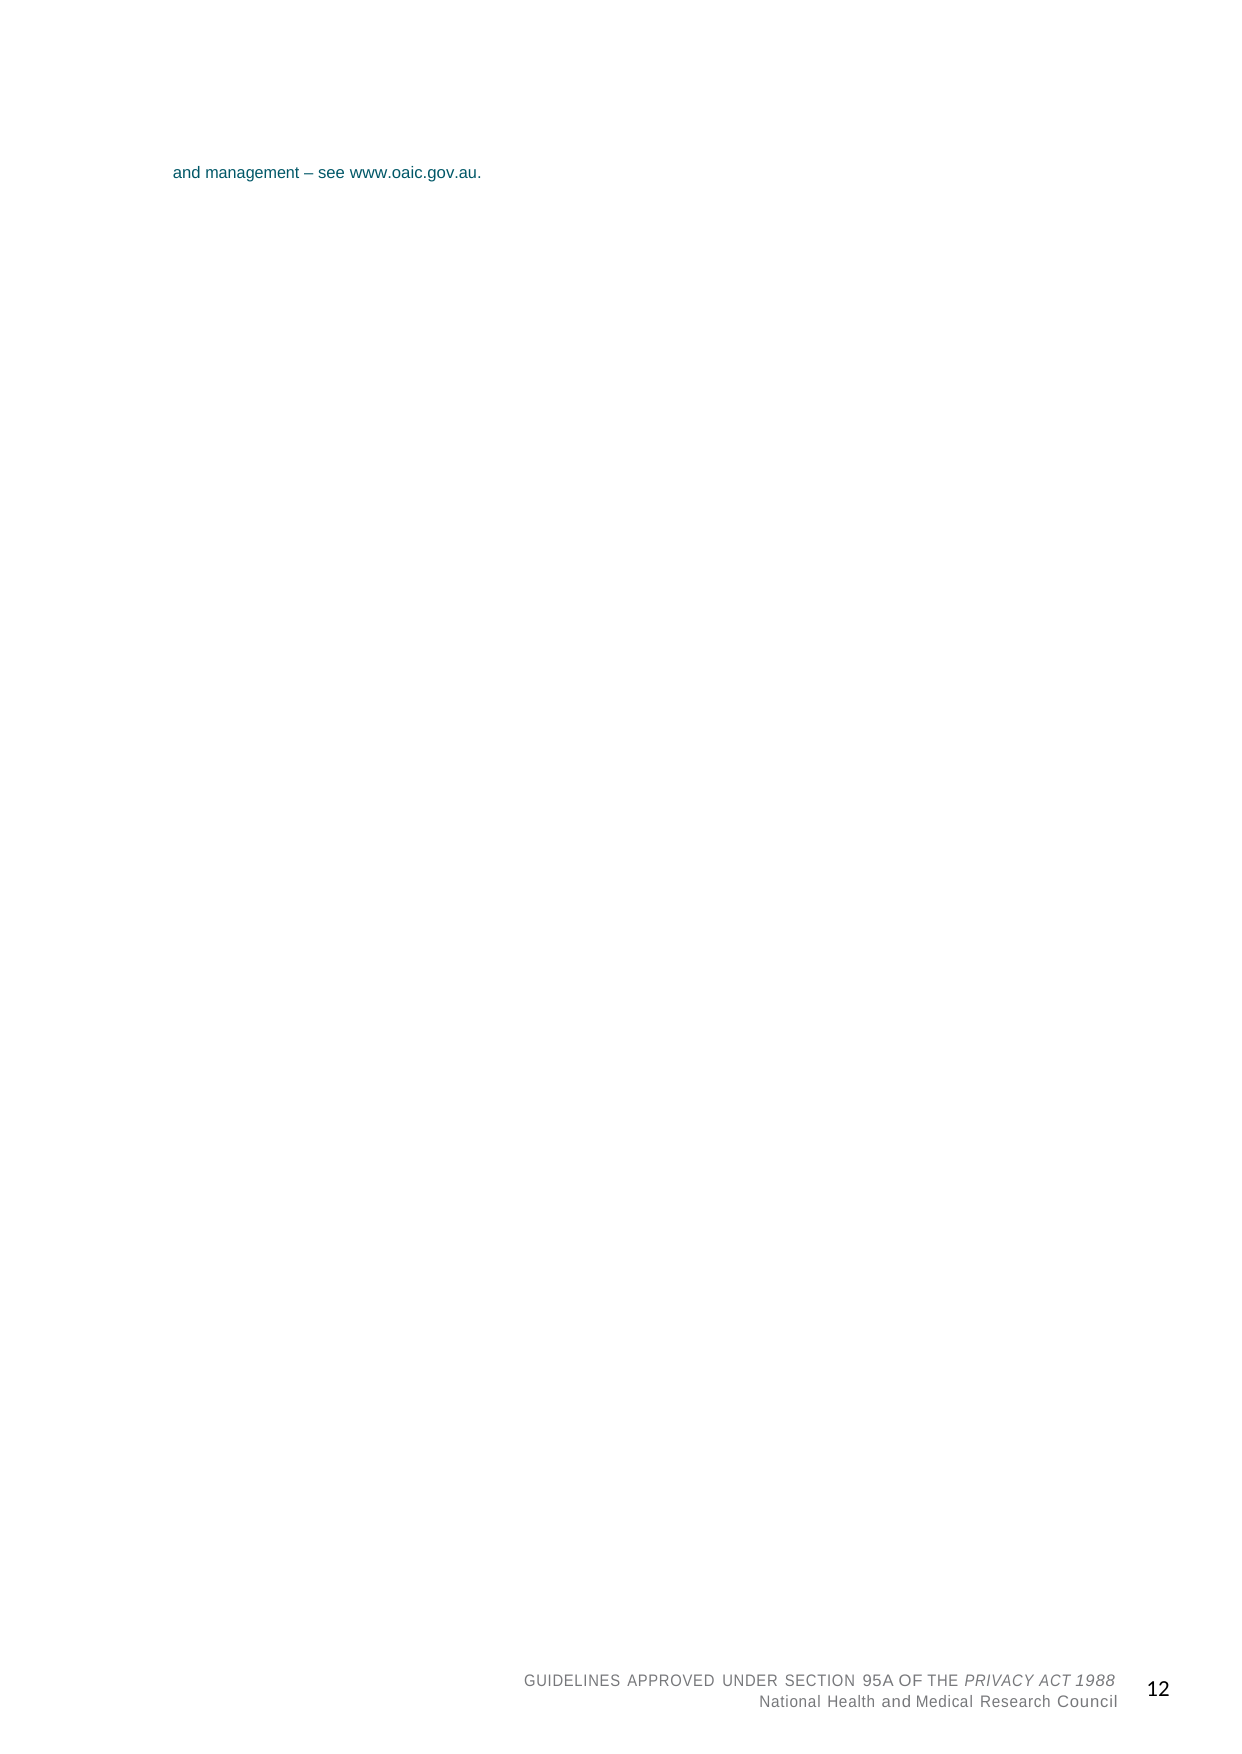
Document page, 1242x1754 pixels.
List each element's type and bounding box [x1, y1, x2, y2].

text [148, 162, 1113, 182]
